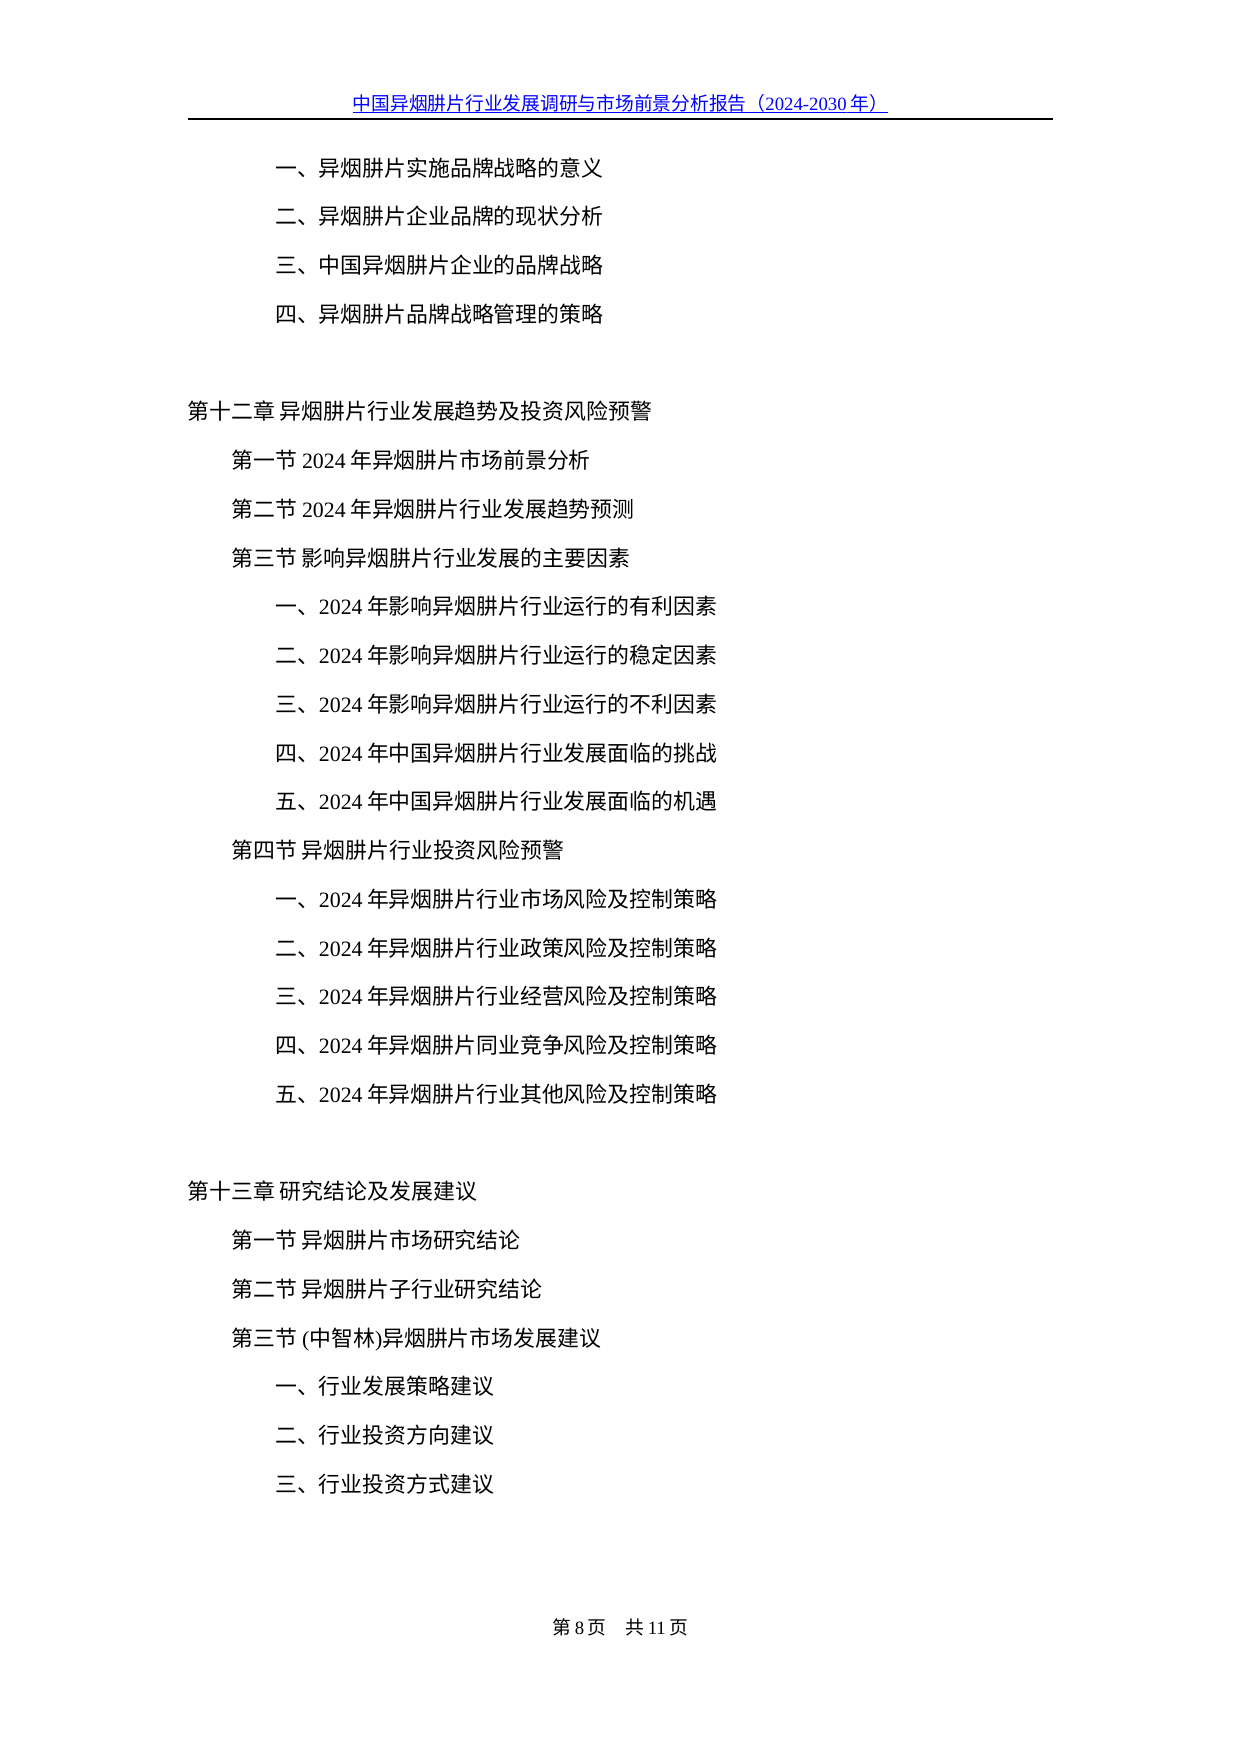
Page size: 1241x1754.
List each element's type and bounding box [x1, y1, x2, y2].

text [187, 150, 1053, 1499]
